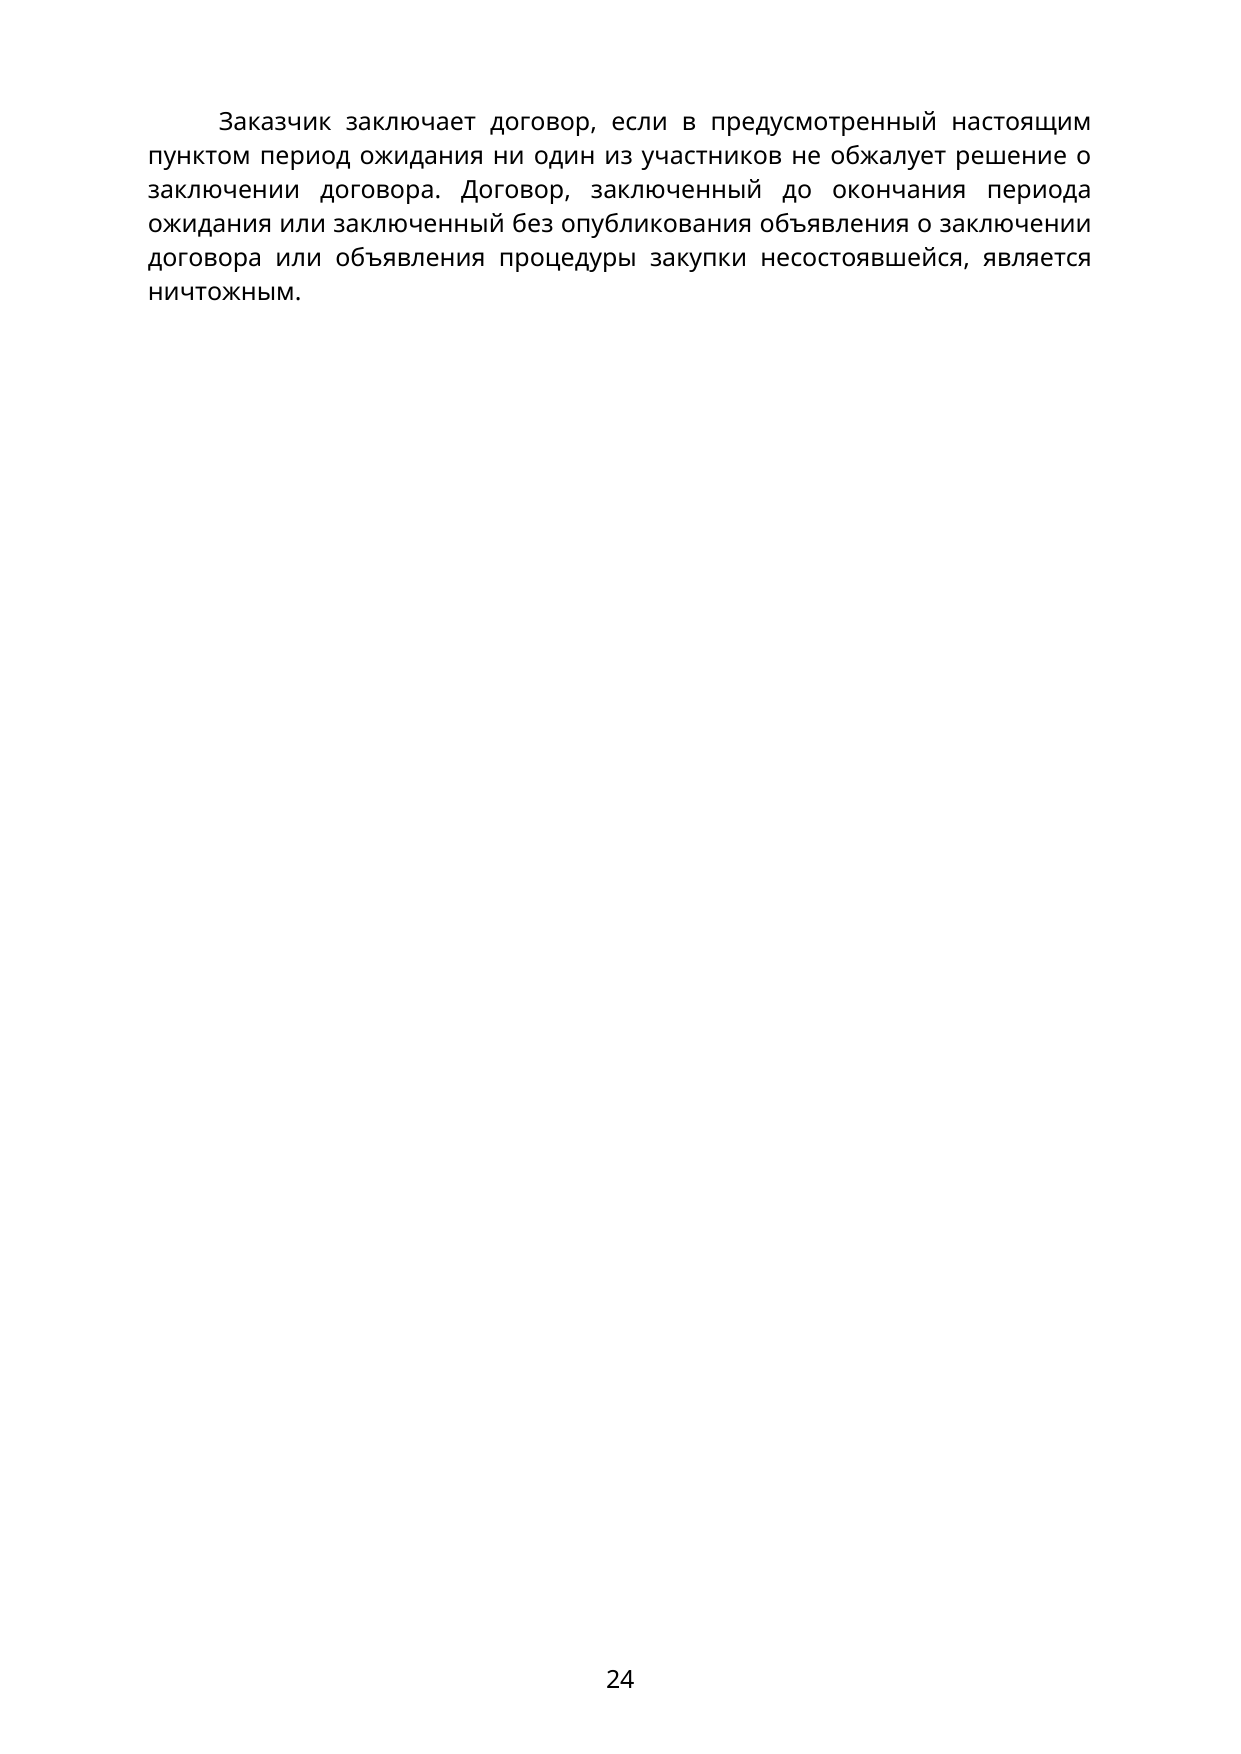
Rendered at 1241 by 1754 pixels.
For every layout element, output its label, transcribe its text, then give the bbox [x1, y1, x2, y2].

text Заказчик заключает договор, если в предусмотренный настоящим пунктом период ожидания ни один из участников не обжалует решение о заключении договора. Договор, заключенный до окончания периода ожидания или заключенный без опубликования объявления о заключении договора или объявления процедуры закупки несостоявшейся, является ничтожным. [148, 103, 1092, 308]
